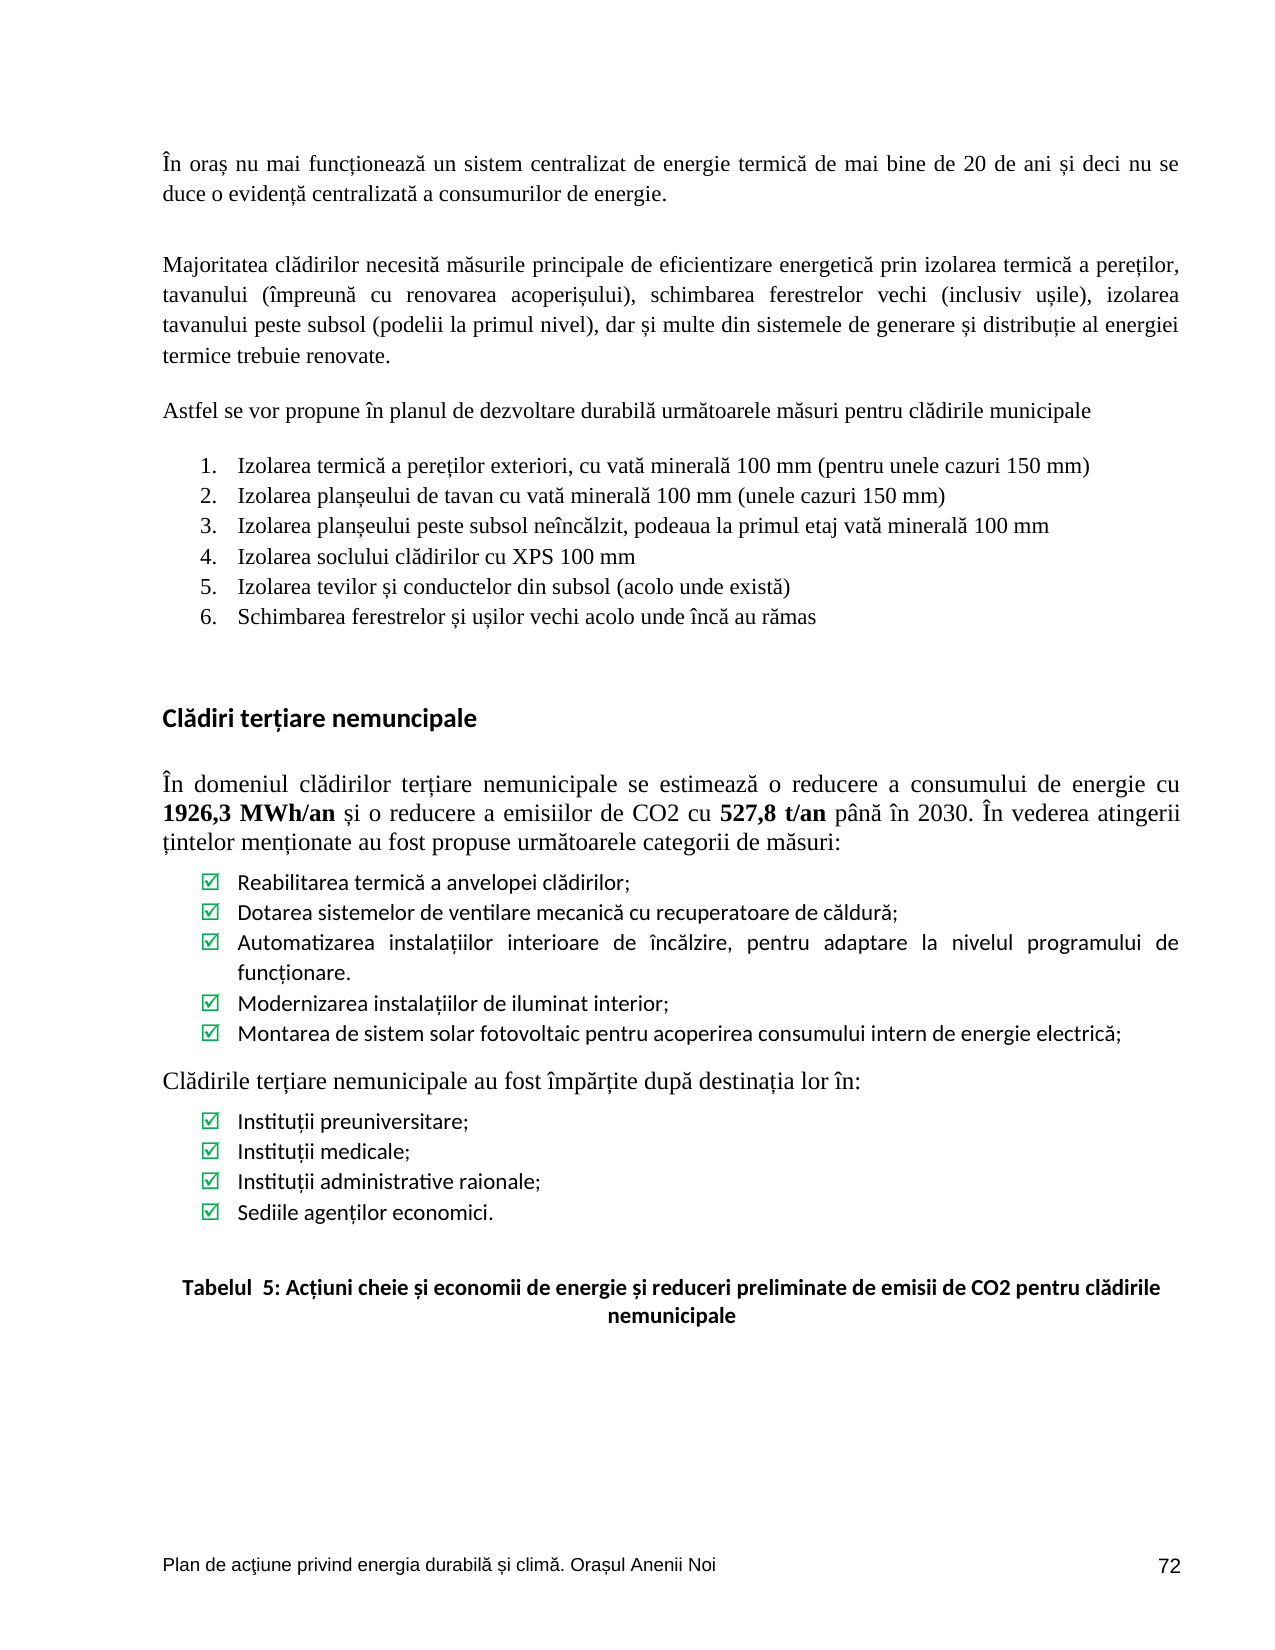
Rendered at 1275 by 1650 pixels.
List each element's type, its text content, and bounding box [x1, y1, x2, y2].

list Reabilitarea termică a anvelopei clădirilor; [200, 868, 1181, 896]
text Astfel se vor propune în planul de dezvoltare durabilă următoarele măsuri pentru clădirile municipale [162, 397, 1181, 423]
list Izolarea termică a pereților exteriori, cu vată minerală 100 mm (pentru unele cazuri 150 mm) [200, 452, 1181, 478]
list Dotarea sistemelor de ventilare mecanică cu recuperatoare de căldură; [200, 898, 1181, 926]
list Modernizarea instalațiilor de iluminat interior; [200, 989, 1181, 1017]
list Instituții medicale; [200, 1137, 1181, 1165]
list Izolarea planșeului peste subsol neîncălzit, podeaua la primul etaj vată minerală 100 mm [200, 512, 1181, 539]
text În domeniul clădirilor terțiare nemunicipale se estimează o reducere a consumului de energie cu 1926,3 MWh/an și o reducere a emisiilor de CO2 cu 527,8 t/an până în 2030. În vederea atingerii țintelor menționate au fost propuse următoarele categorii de măsuri: [162, 769, 1181, 855]
list Izolarea tevilor și conductelor din subsol (acolo unde există) [200, 573, 1181, 599]
subtitle Clădiri terțiare nemuncipale [162, 701, 1181, 734]
text În oraș nu mai funcționează un sistem centralizat de energie termică de mai bine de 20 de ani și deci nu se duce o evidență centralizată a consumurilor de energie. [162, 150, 1181, 207]
list Instituții administrative raionale; [200, 1167, 1181, 1195]
text Majoritatea clădirilor necesită măsurile principale de eficientizare energetică prin izolarea termică a pereților, tavanului (împreună cu renovarea acoperișului), schimbarea ferestrelor vechi (inclusiv ușile), izolarea tavanului peste subsol (podelii la primul nivel), dar și multe din sistemele de generare și distribuție al energiei termice trebuie renovate. [162, 251, 1181, 368]
list Instituții preuniversitare; [200, 1107, 1181, 1135]
text Clădirile terțiare nemunicipale au fost împărțite după destinația lor în: [162, 1066, 1181, 1094]
list Schimbarea ferestrelor și ușilor vechi acolo unde încă au rămas [200, 603, 1181, 629]
text Tabelul 5: Acțiuni cheie și economii de energie și reduceri preliminate de emisii de CO2 pentru clădirile nemunicipale [162, 1273, 1181, 1329]
list Montarea de sistem solar fotovoltaic pentru acoperirea consumului intern de energie electrică; [200, 1019, 1181, 1047]
list Izolarea planșeului de tavan cu vată minerală 100 mm (unele cazuri 150 mm) [200, 482, 1181, 509]
list Izolarea soclului clădirilor cu XPS 100 mm [200, 543, 1181, 569]
list Sediile agenților economici. [200, 1198, 1181, 1226]
list Automatizarea instalațiilor interioare de încălzire, pentru adaptare la nivelul programului de funcționare. [200, 928, 1181, 986]
